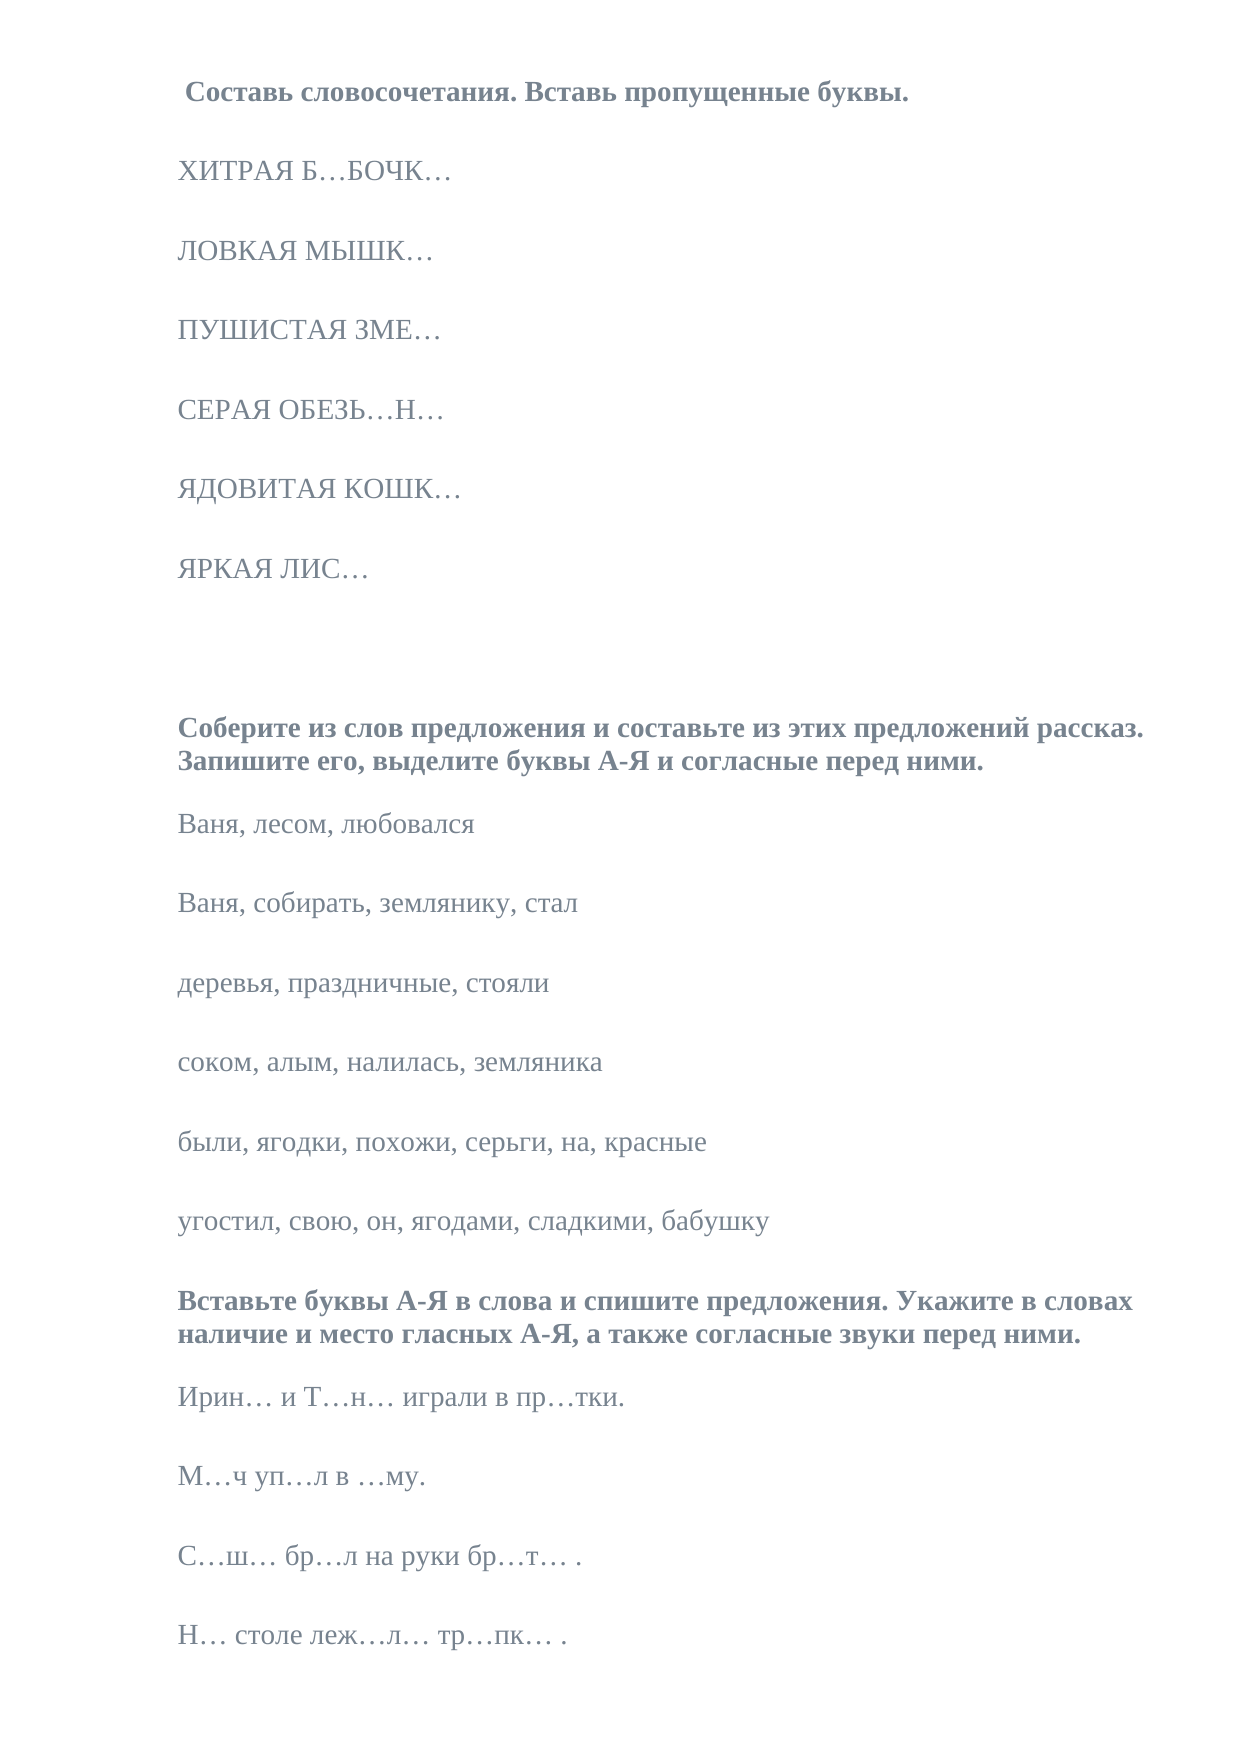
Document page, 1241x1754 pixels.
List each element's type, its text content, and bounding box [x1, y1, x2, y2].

text ЯДОВИТАЯ КОШК… [177, 471, 1152, 505]
text Составь словосочетания. Вставь пропущенные буквы. [177, 74, 1152, 107]
text Вставьте буквы А-Я в слова и спишите предложения. Укажите в словах наличие и место гласных А-Я, а также согласные звуки перед ними. [177, 1283, 1152, 1350]
text соком, алым, налилась, земляника [177, 1044, 1152, 1078]
text ХИТРАЯ Б…БОЧК… [177, 153, 1152, 187]
text Соберите из слов предложения и составьте из этих предложений рассказ. Запишите его, выделите буквы А-Я и согласные перед ними. [177, 710, 1152, 777]
text Ирин… и Т…н… играли в пр…тки. [177, 1379, 1152, 1413]
text ПУШИСТАЯ ЗМЕ… [177, 312, 1152, 346]
text С…ш… бр…л на руки бр…т… . [177, 1538, 1152, 1572]
text Ваня, лесом, любовался [177, 806, 1152, 839]
text Ваня, собирать, землянику, стал [177, 885, 1152, 919]
text угостил, свою, он, ягодами, сладкими, бабушку [177, 1203, 1152, 1237]
text М…ч уп…л в …му. [177, 1458, 1152, 1492]
text Н… столе леж…л… тр…пк… . [177, 1617, 1152, 1651]
text ЯРКАЯ ЛИС… [177, 551, 1152, 584]
text ЛОВКАЯ МЫШК… [177, 233, 1152, 266]
text деревья, праздничные, стояли [177, 965, 1152, 998]
text были, ягодки, похожи, серьги, на, красные [177, 1124, 1152, 1157]
text СЕРАЯ ОБЕЗЬ…Н… [177, 392, 1152, 425]
